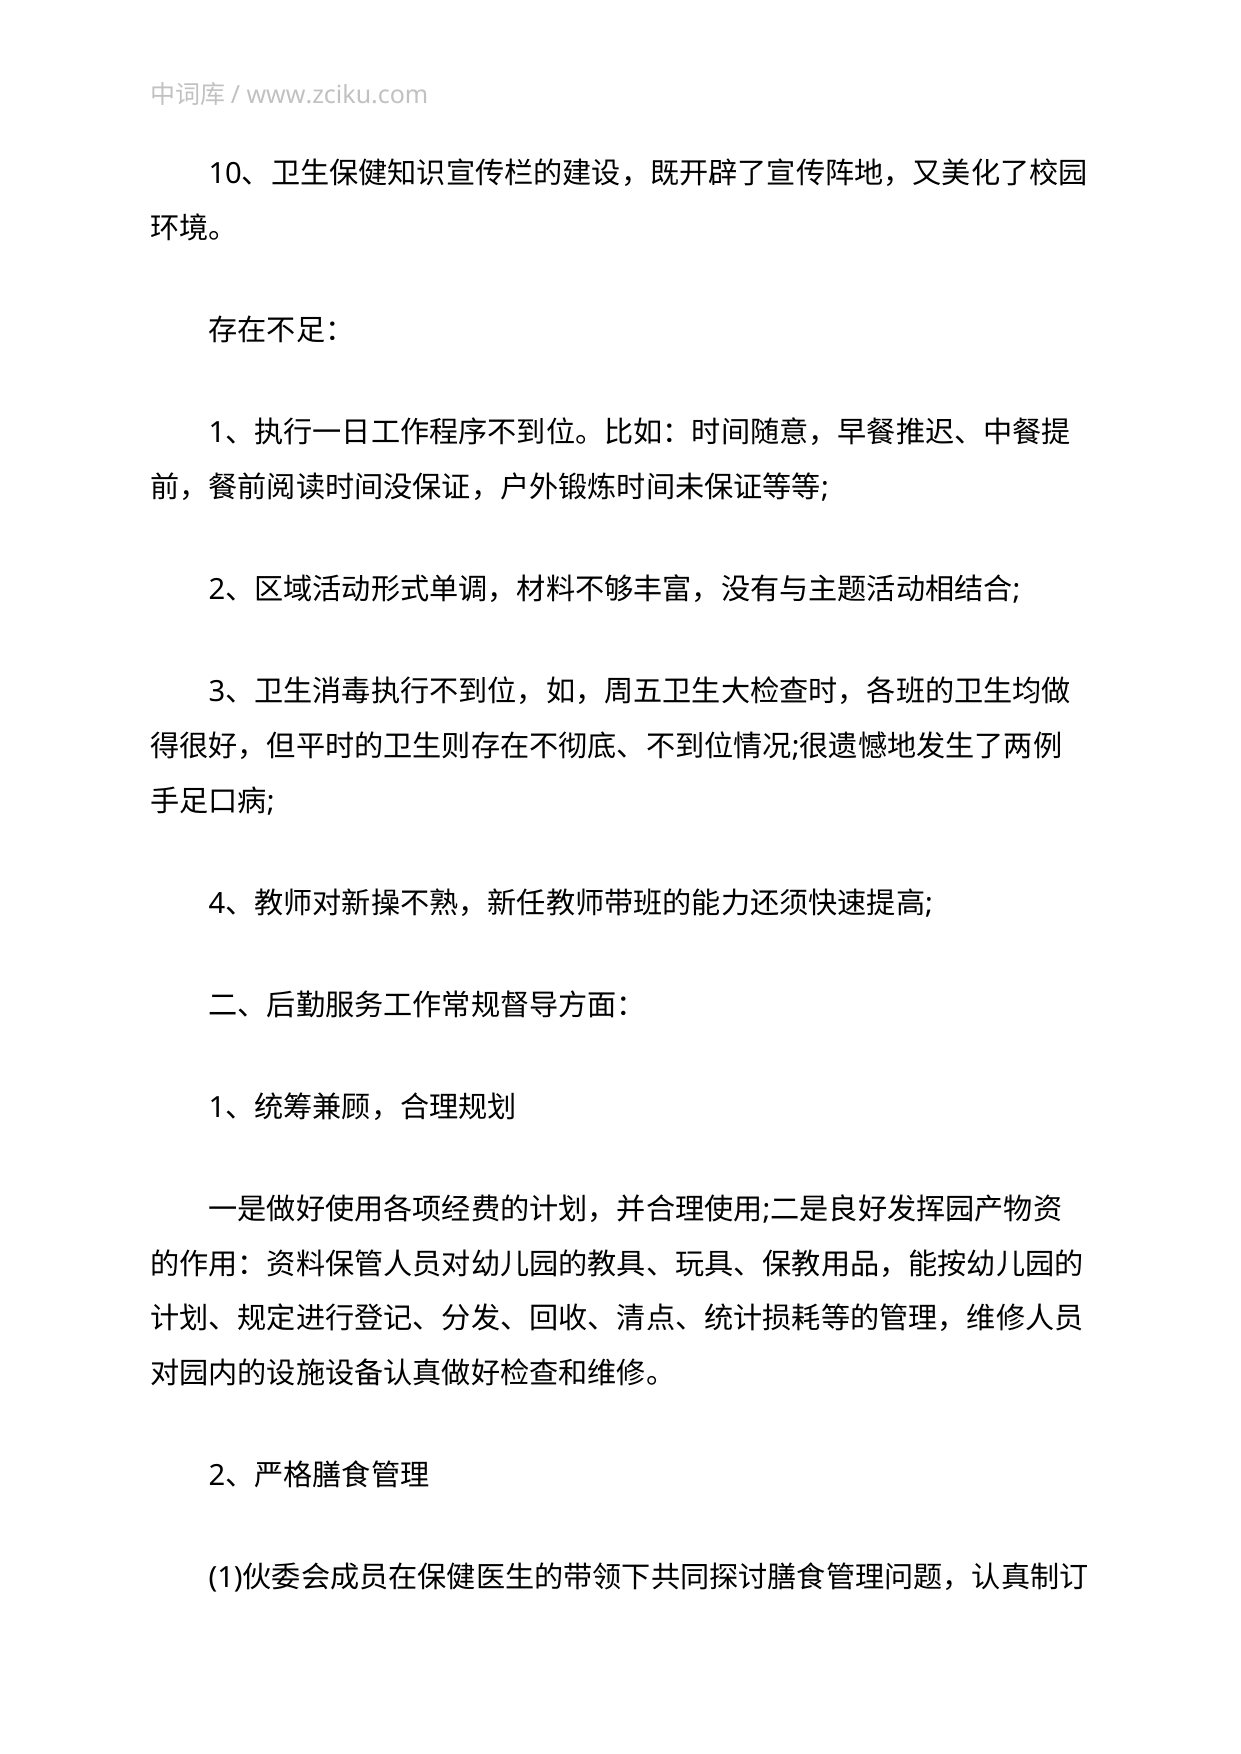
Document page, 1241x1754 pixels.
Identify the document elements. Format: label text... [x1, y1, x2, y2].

text 4、教师对新操不熟，新任教师带班的能力还须快速提高; [150, 879, 1090, 922]
text 一是做好使用各项经费的计划，并合理使用;二是良好发挥园产物资的作用：资料保管人员对幼儿园的教具、玩具、保教用品，能按幼儿园的计划、规定进行登记、分发、回收、清点、统计损耗等的管理，维修人员对园内的设施设备认真做好检查和维修。 [150, 1185, 1090, 1392]
text 2、区域活动形式单调，材料不够丰富，没有与主题活动相结合; [150, 566, 1090, 608]
text 存在不足： [150, 307, 1090, 349]
text 1、执行一日工作程序不到位。比如：时间随意，早餐推迟、中餐提前，餐前阅读时间没保证，户外锻炼时间未保证等等; [150, 408, 1090, 506]
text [150, 1554, 1090, 1596]
text 10、卫生保健知识宣传栏的建设，既开辟了宣传阵地，又美化了校园环境。 [150, 150, 1090, 247]
text 二、后勤服务工作常规督导方面： [150, 981, 1090, 1024]
text 2、严格膳食管理 [150, 1452, 1090, 1494]
text 3、卫生消毒执行不到位，如，周五卫生大检查时，各班的卫生均做得很好，但平时的卫生则存在不彻底、不到位情况;很遗憾地发生了两例手足口病; [150, 667, 1090, 820]
text 1、统筹兼顾，合理规划 [150, 1083, 1090, 1126]
